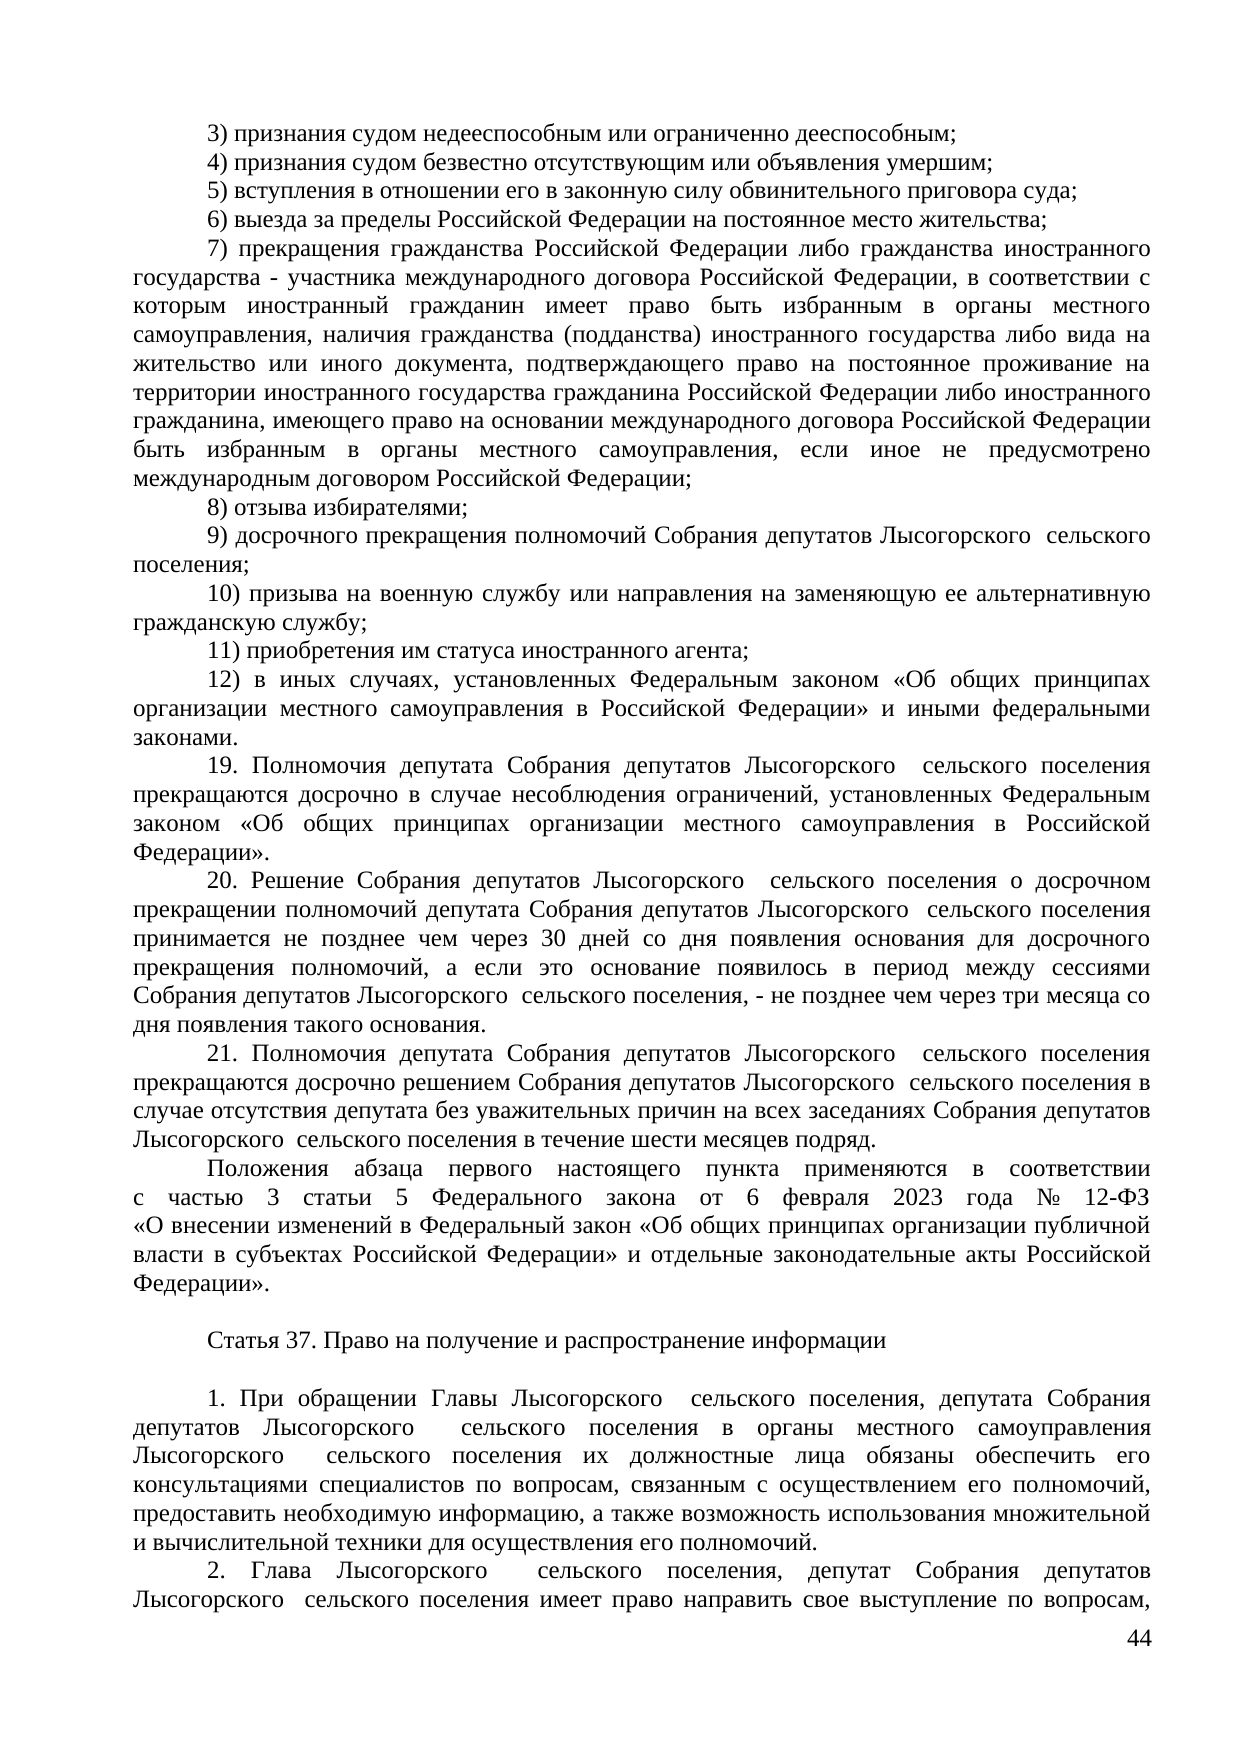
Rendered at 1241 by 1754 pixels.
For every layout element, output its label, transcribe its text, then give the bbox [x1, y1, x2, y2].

text 3) признания судом недееспособным или ограниченно дееспособным; [133, 118, 1152, 147]
text Статья 37. Право на получение и распространение информации [133, 1326, 1152, 1354]
text 10) призыва на военную службу или направления на заменяющую ее альтернативную гражданскую службу; [133, 578, 1152, 636]
text 9) досрочного прекращения полномочий Собрания депутатов Лысогорского сельского поселения; [133, 521, 1152, 578]
text 20. Решение Собрания депутатов Лысогорского сельского поселения о досрочном прекращении полномочий депутата Собрания депутатов Лысогорского сельского поселения принимается не позднее чем через 30 дней со дня появления основания для досрочного прекращения полномочий, а если это основание появилось в период между сессиями Собрания депутатов Лысогорского сельского поселения, - не позднее чем через три месяца со дня появления такого основания. [133, 866, 1152, 1038]
text 5) вступления в отношении его в законную силу обвинительного приговора суда; [133, 176, 1152, 204]
text 12) в иных случаях, установленных Федеральным законом «Об общих принципах организации местного самоуправления в Российской Федерации» и иными федеральными законами. [133, 664, 1152, 751]
text 6) выезда за пределы Российской Федерации на постоянное место жительства; [133, 204, 1152, 233]
text 8) отзыва избирателями; [133, 492, 1152, 521]
text 11) приобретения им статуса иностранного агента; [133, 636, 1152, 664]
text 21. Полномочия депутата Собрания депутатов Лысогорского сельского поселения прекращаются досрочно решением Собрания депутатов Лысогорского сельского поселения в случае отсутствия депутата без уважительных причин на всех заседаниях Собрания депутатов Лысогорского сельского поселения в течение шести месяцев подряд. [133, 1038, 1152, 1153]
text 4) признания судом безвестно отсутствующим или объявления умершим; [133, 147, 1152, 176]
text 19. Полномочия депутата Собрания депутатов Лысогорского сельского поселения прекращаются досрочно в случае несоблюдения ограничений, установленных Федеральным законом «Об общих принципах организации местного самоуправления в Российской Федерации». [133, 751, 1152, 866]
text 1. При обращении Главы Лысогорского сельского поселения, депутата Собрания депутатов Лысогорского сельского поселения в органы местного самоуправления Лысогорского сельского поселения их должностные лица обязаны обеспечить его консультациями специалистов по вопросам, связанным с осуществлением его полномочий, предоставить необходимую информацию, а также возможность использования множительной и вычислительной техники для осуществления его полномочий. [133, 1383, 1152, 1556]
text 7) прекращения гражданства Российской Федерации либо гражданства иностранного государства - участника международного договора Российской Федерации, в соответствии с которым иностранный гражданин имеет право быть избранным в органы местного самоуправления, наличия гражданства (подданства) иностранного государства либо вида на жительство или иного документа, подтверждающего право на постоянное проживание на территории иностранного государства гражданина Российской Федерации либо иностранного гражданина, имеющего право на основании международного договора Российской Федерации быть избранным в органы местного самоуправления, если иное не предусмотрено международным договором Российской Федерации; [133, 233, 1152, 492]
text Положения абзаца первого настоящего пункта применяются в соответствии с частью 3 статьи 5 Федерального закона от 6 февраля 2023 года № 12-ФЗ «О внесении изменений в Федеральный закон «Об общих принципах организации публичной власти в субъектах Российской Федерации» и отдельные законодательные акты Российской Федерации». [133, 1153, 1152, 1297]
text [133, 1556, 1152, 1613]
